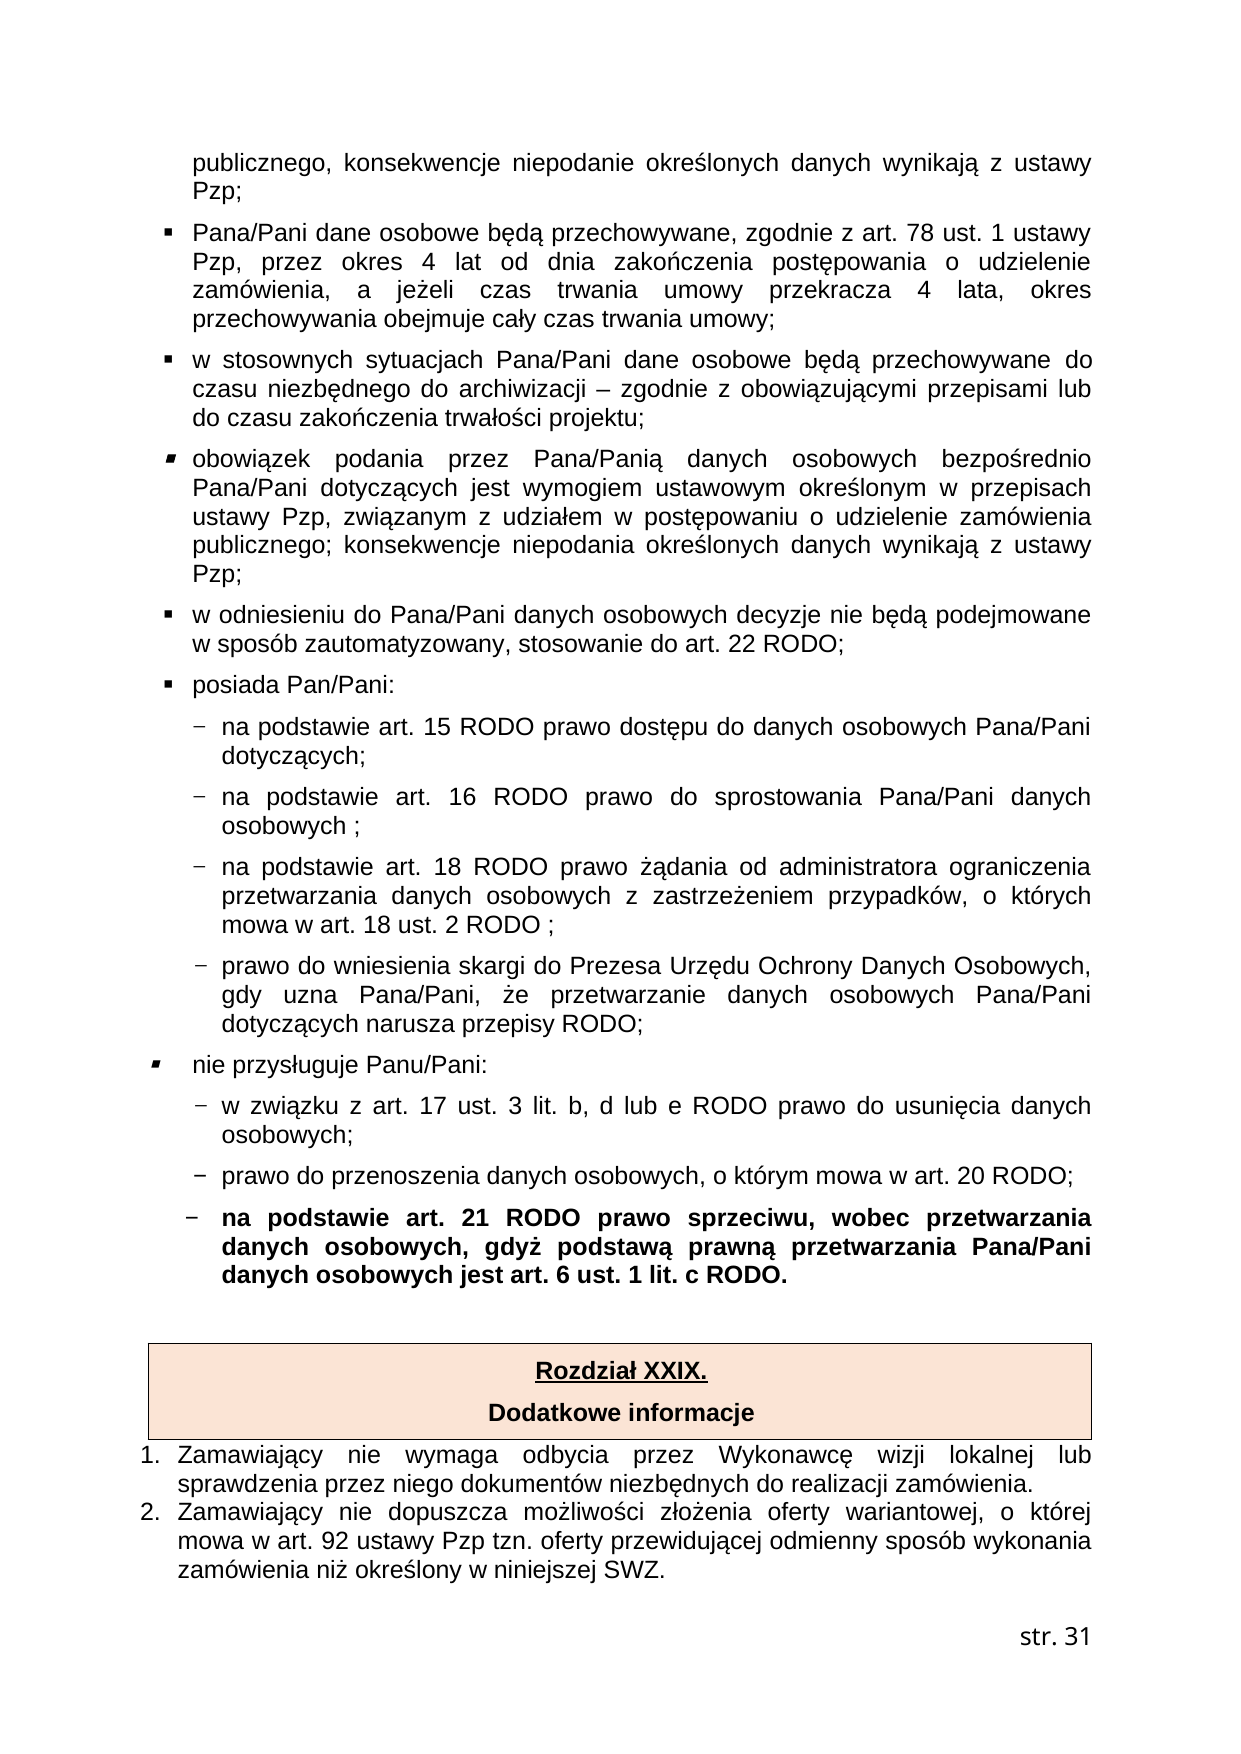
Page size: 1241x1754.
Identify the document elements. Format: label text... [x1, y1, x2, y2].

list na podstawie art. 21 RODO prawo sprzeciwu, wobec przetwarzania danych osobowych, gdyż podstawą prawną przetwarzania Pana/Pani danych osobowych jest art. 6 ust. 1 lit. c RODO. [184, 1203, 1093, 1289]
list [162, 148, 1093, 205]
list posiada Pan/Pani: [162, 671, 1093, 699]
list na podstawie art. 16 RODO prawo do sprostowania Pana/Pani danych osobowych ; [192, 782, 1093, 839]
list na podstawie art. 15 RODO prawo dostępu do danych osobowych Pana/Pani dotyczących; [192, 712, 1093, 769]
list prawo do przenoszenia danych osobowych, o którym mowa w art. 20 RODO; [192, 1161, 1093, 1190]
list Zamawiający nie wymaga odbycia przez Wykonawcę wizji lokalnej lub sprawdzenia przez niego dokumentów niezbędnych do realizacji zamówienia. [140, 1440, 1093, 1497]
list w związku z art. 17 ust. 3 lit. b, d lub e RODO prawo do usunięcia danych osobowych; [192, 1091, 1093, 1149]
table_header Rozdział XXIX. Dodatkowe informacje [149, 1344, 1091, 1439]
list w stosownych sytuacjach Pana/Pani dane osobowe będą przechowywane do czasu niezbędnego do archiwizacji – zgodnie z obowiązującymi przepisami lub do czasu zakończenia trwałości projektu; [162, 345, 1093, 432]
list na podstawie art. 18 RODO prawo żądania od administratora ograniczenia przetwarzania danych osobowych z zastrzeżeniem przypadków, o których mowa w art. 18 ust. 2 RODO ; [192, 852, 1093, 938]
list obowiązek podania przez Pana/Panią danych osobowych bezpośrednio Pana/Pani dotyczących jest wymogiem ustawowym określonym w przepisach ustawy Pzp, związanym z udziałem w postępowaniu o udzielenie zamówienia publicznego; konsekwencje niepodania określonych danych wynikają z ustawy Pzp; [162, 444, 1093, 588]
list Pana/Pani dane osobowe będą przechowywane, zgodnie z art. 78 ust. 1 ustawy Pzp, przez okres 4 lat od dnia zakończenia postępowania o udzielenie zamówienia, a jeżeli czas trwania umowy przekracza 4 lata, okres przechowywania obejmuje cały czas trwania umowy; [162, 218, 1093, 333]
list prawo do wniesienia skargi do Prezesa Urzędu Ochrony Danych Osobowych, gdy uzna Pana/Pani, że przetwarzanie danych osobowych Pana/Pani dotyczących narusza przepisy RODO; [192, 951, 1093, 1037]
list Zamawiający nie dopuszcza możliwości złożenia oferty wariantowej, o której mowa w art. 92 ustawy Pzp tzn. oferty przewidującej odmienny sposób wykonania zamówienia niż określony w niniejszej SWZ. [140, 1497, 1093, 1583]
list w odniesieniu do Pana/Pani danych osobowych decyzje nie będą podejmowane w sposób zautomatyzowany, stosowanie do art. 22 RODO; [162, 600, 1093, 658]
list nie przysługuje Panu/Pani: [148, 1050, 1093, 1079]
